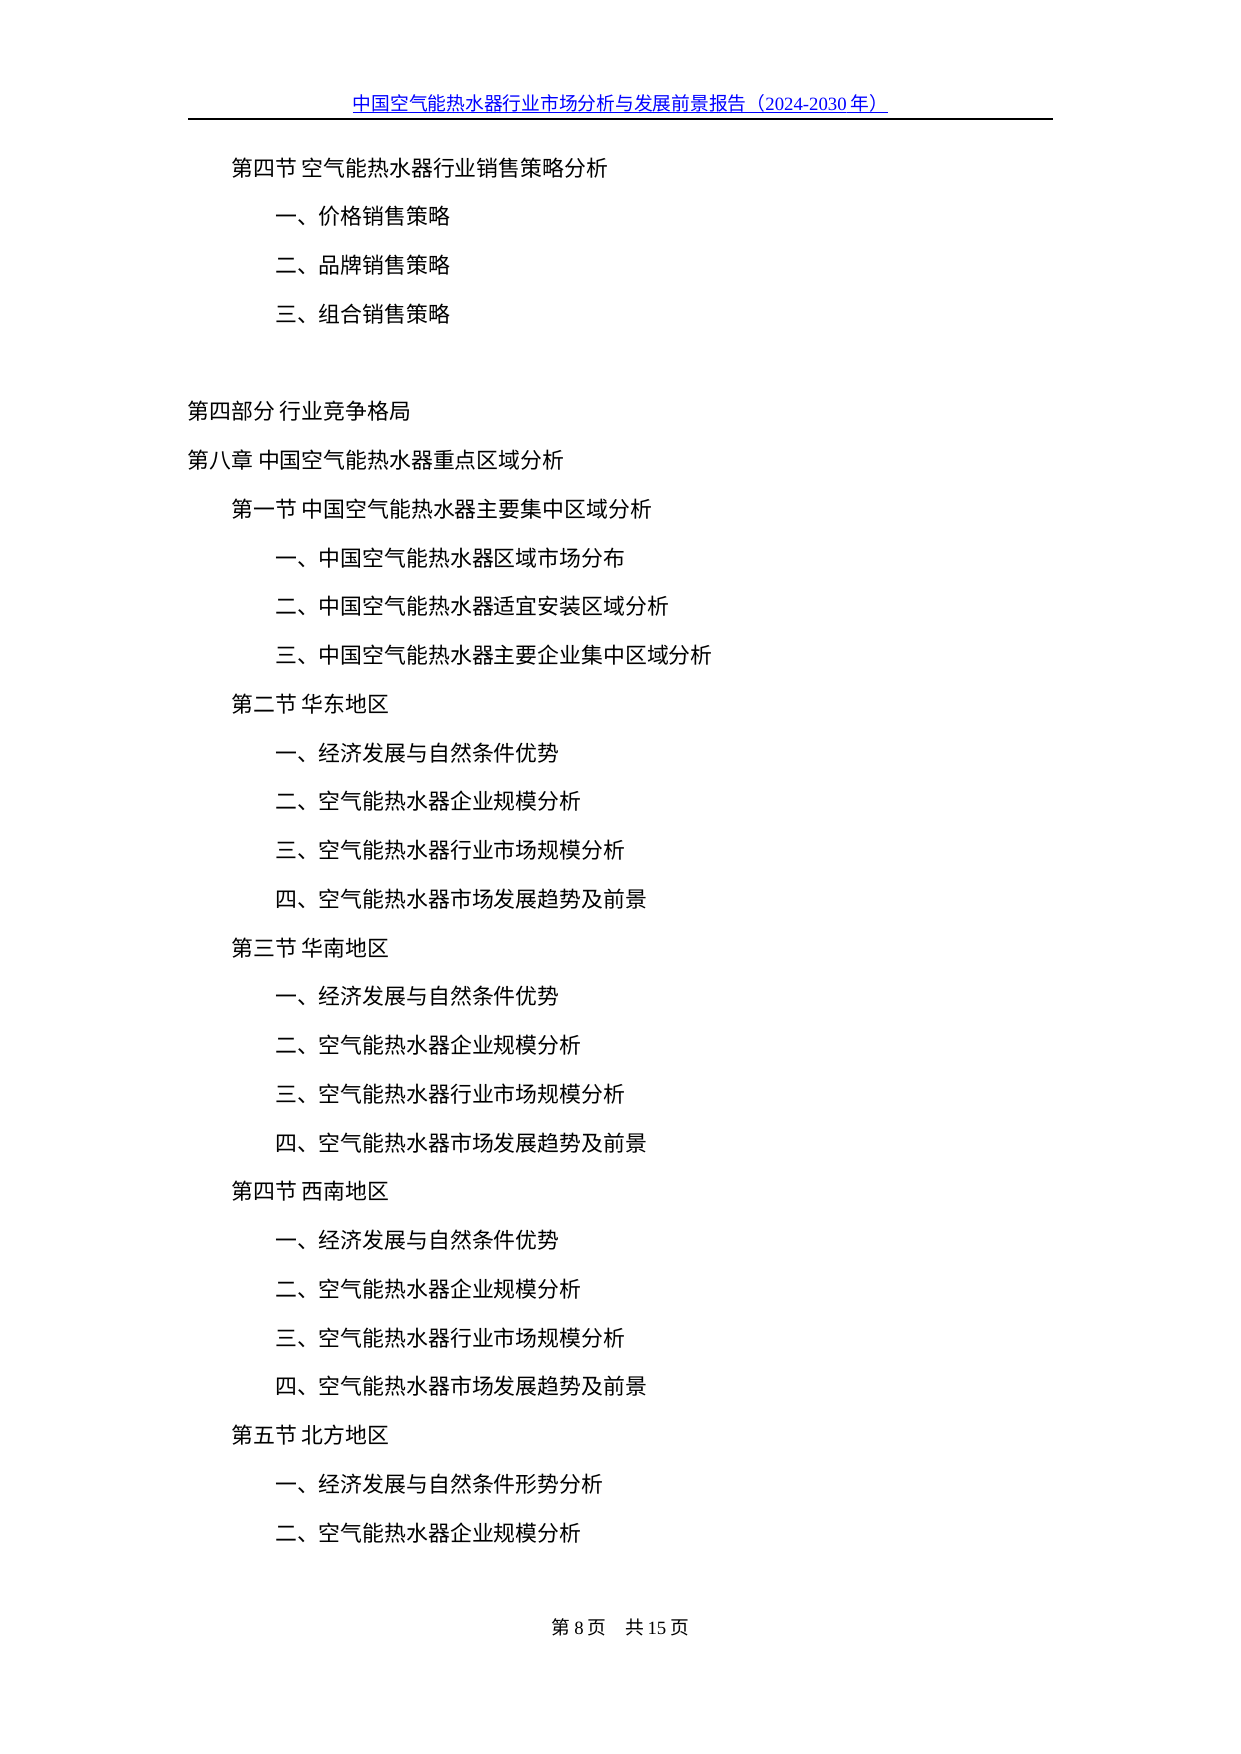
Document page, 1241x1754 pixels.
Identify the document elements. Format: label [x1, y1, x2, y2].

text [187, 150, 1053, 1548]
